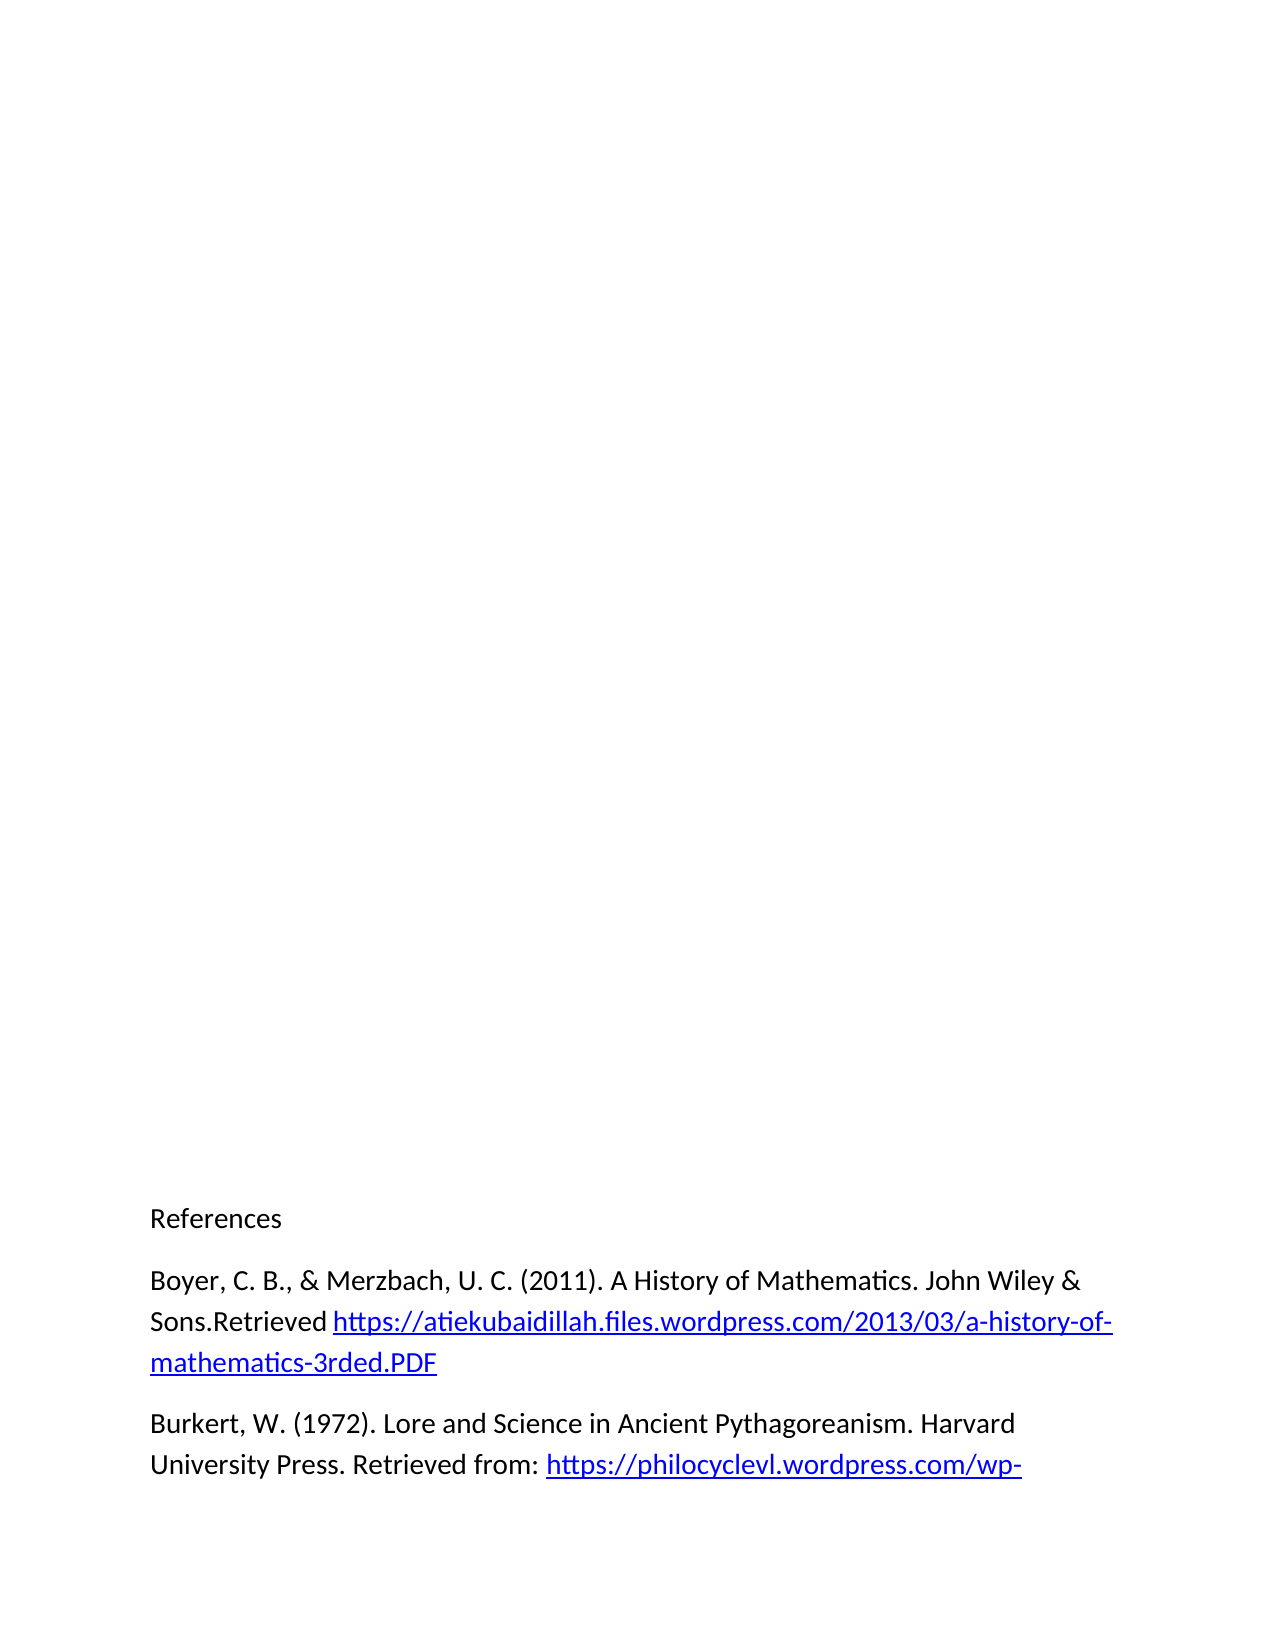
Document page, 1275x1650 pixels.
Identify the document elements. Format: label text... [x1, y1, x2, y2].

text Boyer, C. B., & Merzbach, U. C. (2011). A History of Mathematics. John Wiley & Sons.Retrieved https://atiekubaidillah.files.wordpress.com/2013/03/a-history-of-mathematics-3rded.PDF [150, 1262, 1125, 1379]
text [150, 1406, 1125, 1482]
text References [150, 1200, 1125, 1236]
